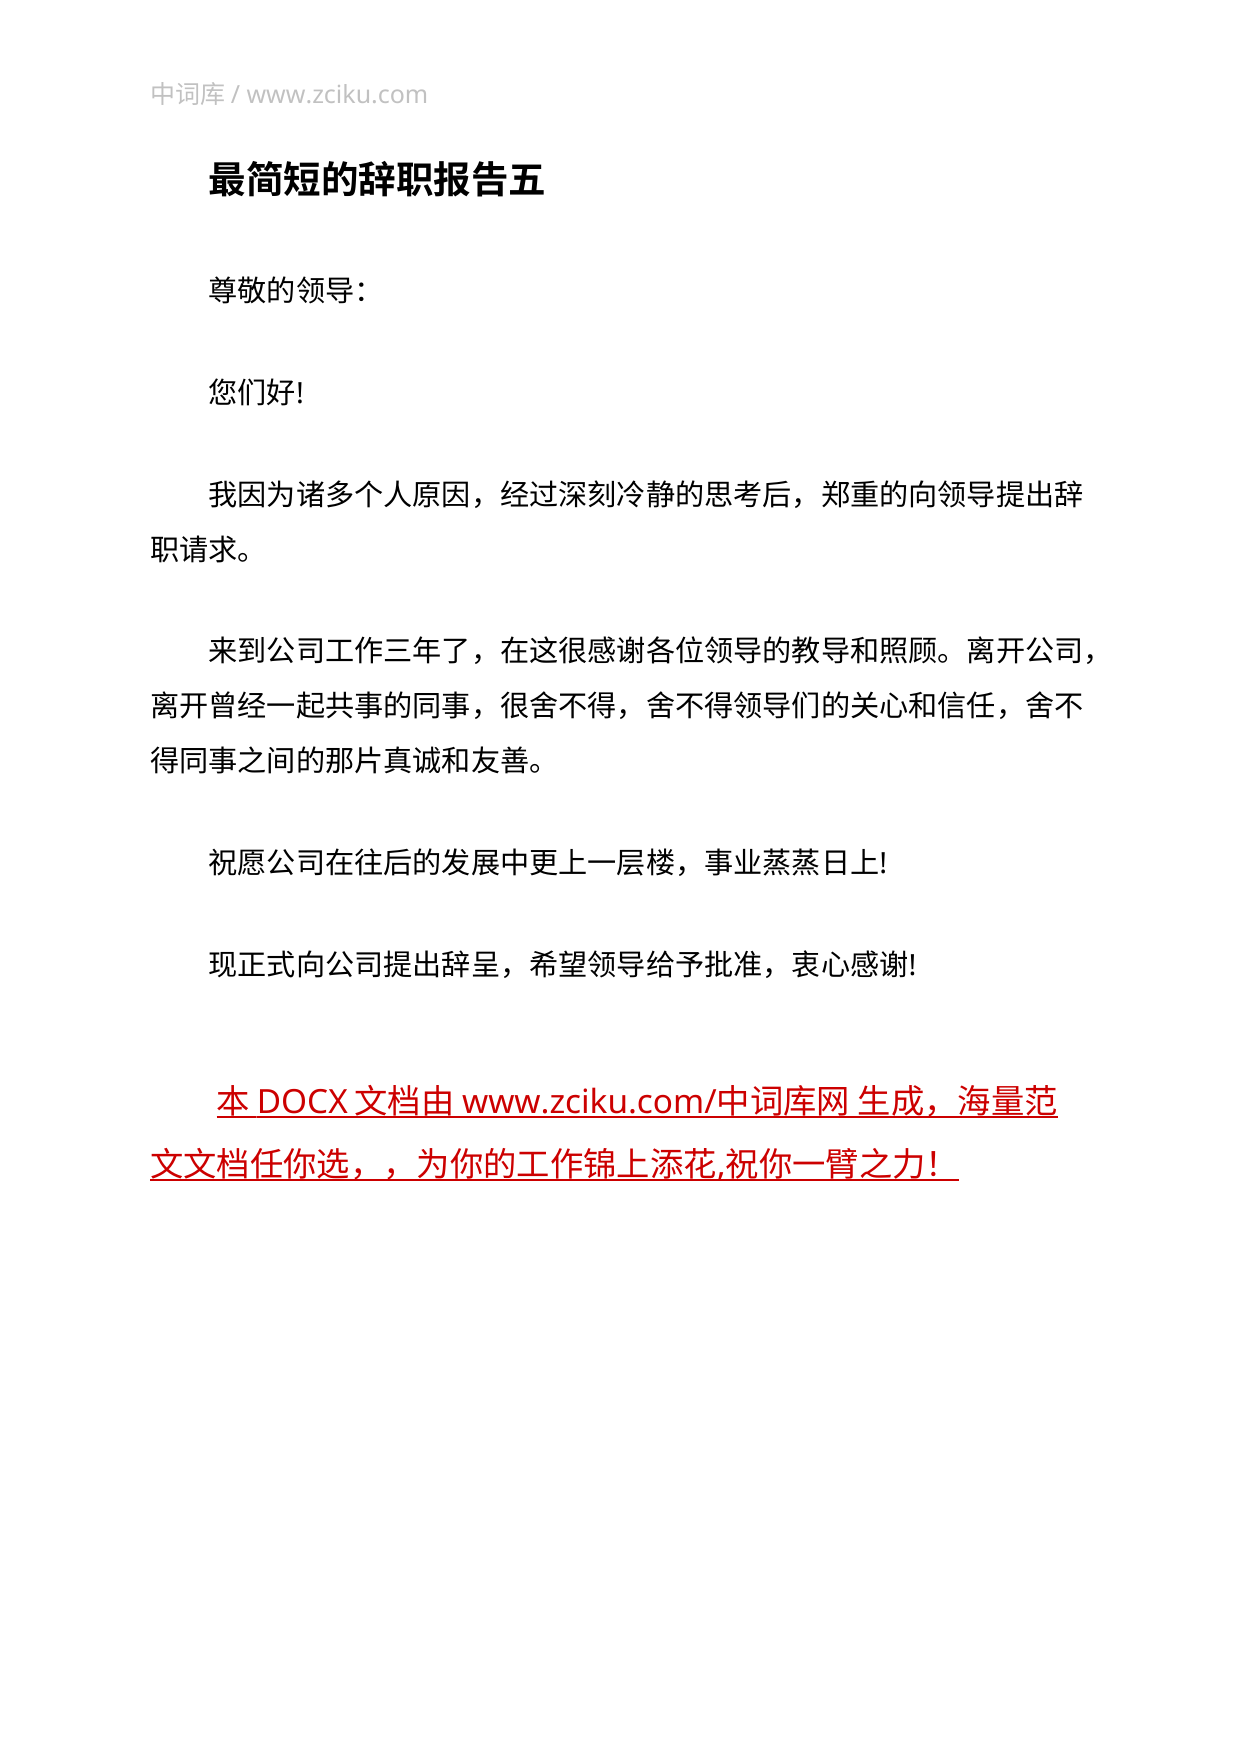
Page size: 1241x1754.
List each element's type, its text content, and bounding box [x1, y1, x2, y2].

text 您们好! [150, 369, 1090, 412]
text 本DOCX文档由 www.zciku.com/中词库网 生成，海量范文文档任你选，，为你的工作锦上添花,祝你一臂之力！ [150, 1074, 1090, 1186]
text 祝愿公司在往后的发展中更上一层楼，事业蒸蒸日上! [150, 839, 1090, 882]
text 尊敬的领导： [150, 267, 1090, 310]
text 我因为诸多个人原因，经过深刻冷静的思考后，郑重的向领导提出辞职请求。 [150, 471, 1090, 568]
text 现正式向公司提出辞呈，希望领导给予批准，衷心感谢! [150, 941, 1090, 984]
text 来到公司工作三年了，在这很感谢各位领导的教导和照顾。离开公司，离开曾经一起共事的同事，很舍不得，舍不得领导们的关心和信任，舍不得同事之间的那片真诚和友善。 [150, 628, 1090, 780]
text 最简短的辞职报告五 [150, 150, 1090, 204]
